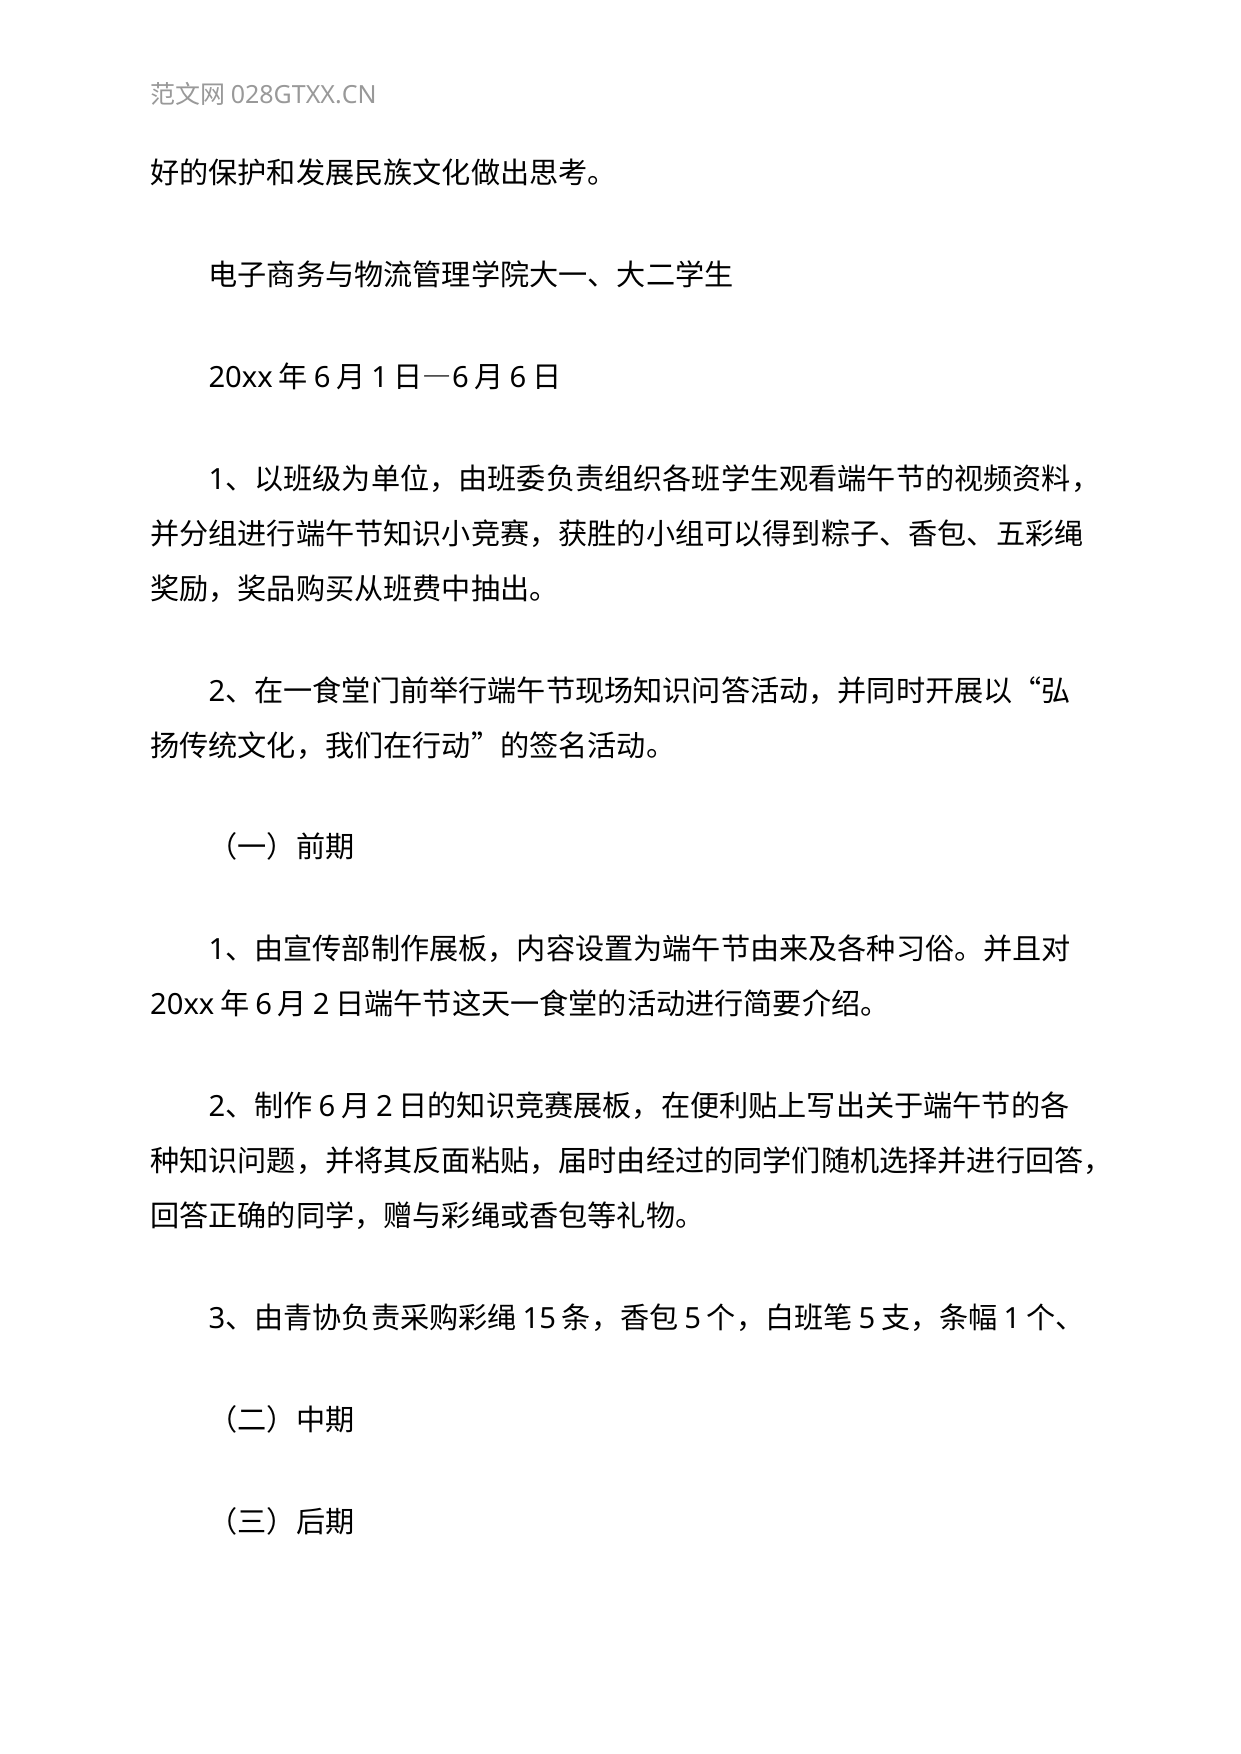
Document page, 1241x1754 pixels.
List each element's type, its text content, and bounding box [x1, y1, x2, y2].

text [150, 150, 1090, 192]
text （一）前期 [150, 824, 1090, 866]
text （三）后期 [150, 1498, 1090, 1540]
text （二）中期 [150, 1396, 1090, 1439]
text 3、由青协负责采购彩绳15条，香包5个，白班笔5支，条幅1个、 [150, 1294, 1090, 1337]
text 20xx年6月1日―6月6日 [150, 353, 1090, 396]
text 电子商务与物流管理学院大一、大二学生 [150, 252, 1090, 294]
text 1、由宣传部制作展板，内容设置为端午节由来及各种习俗。并且对20xx年6月2日端午节这天一食堂的活动进行简要介绍。 [150, 926, 1090, 1023]
text 2、在一食堂门前举行端午节现场知识问答活动，并同时开展以“弘扬传统文化，我们在行动”的签名活动。 [150, 667, 1090, 764]
text 2、制作6月2日的知识竞赛展板，在便利贴上写出关于端午节的各种知识问题，并将其反面粘贴，届时由经过的同学们随机选择并进行回答，回答正确的同学，赠与彩绳或香包等礼物。 [150, 1083, 1090, 1235]
text 1、以班级为单位，由班委负责组织各班学生观看端午节的视频资料，并分组进行端午节知识小竞赛，获胜的小组可以得到粽子、香包、五彩绳奖励，奖品购买从班费中抽出。 [150, 456, 1090, 608]
